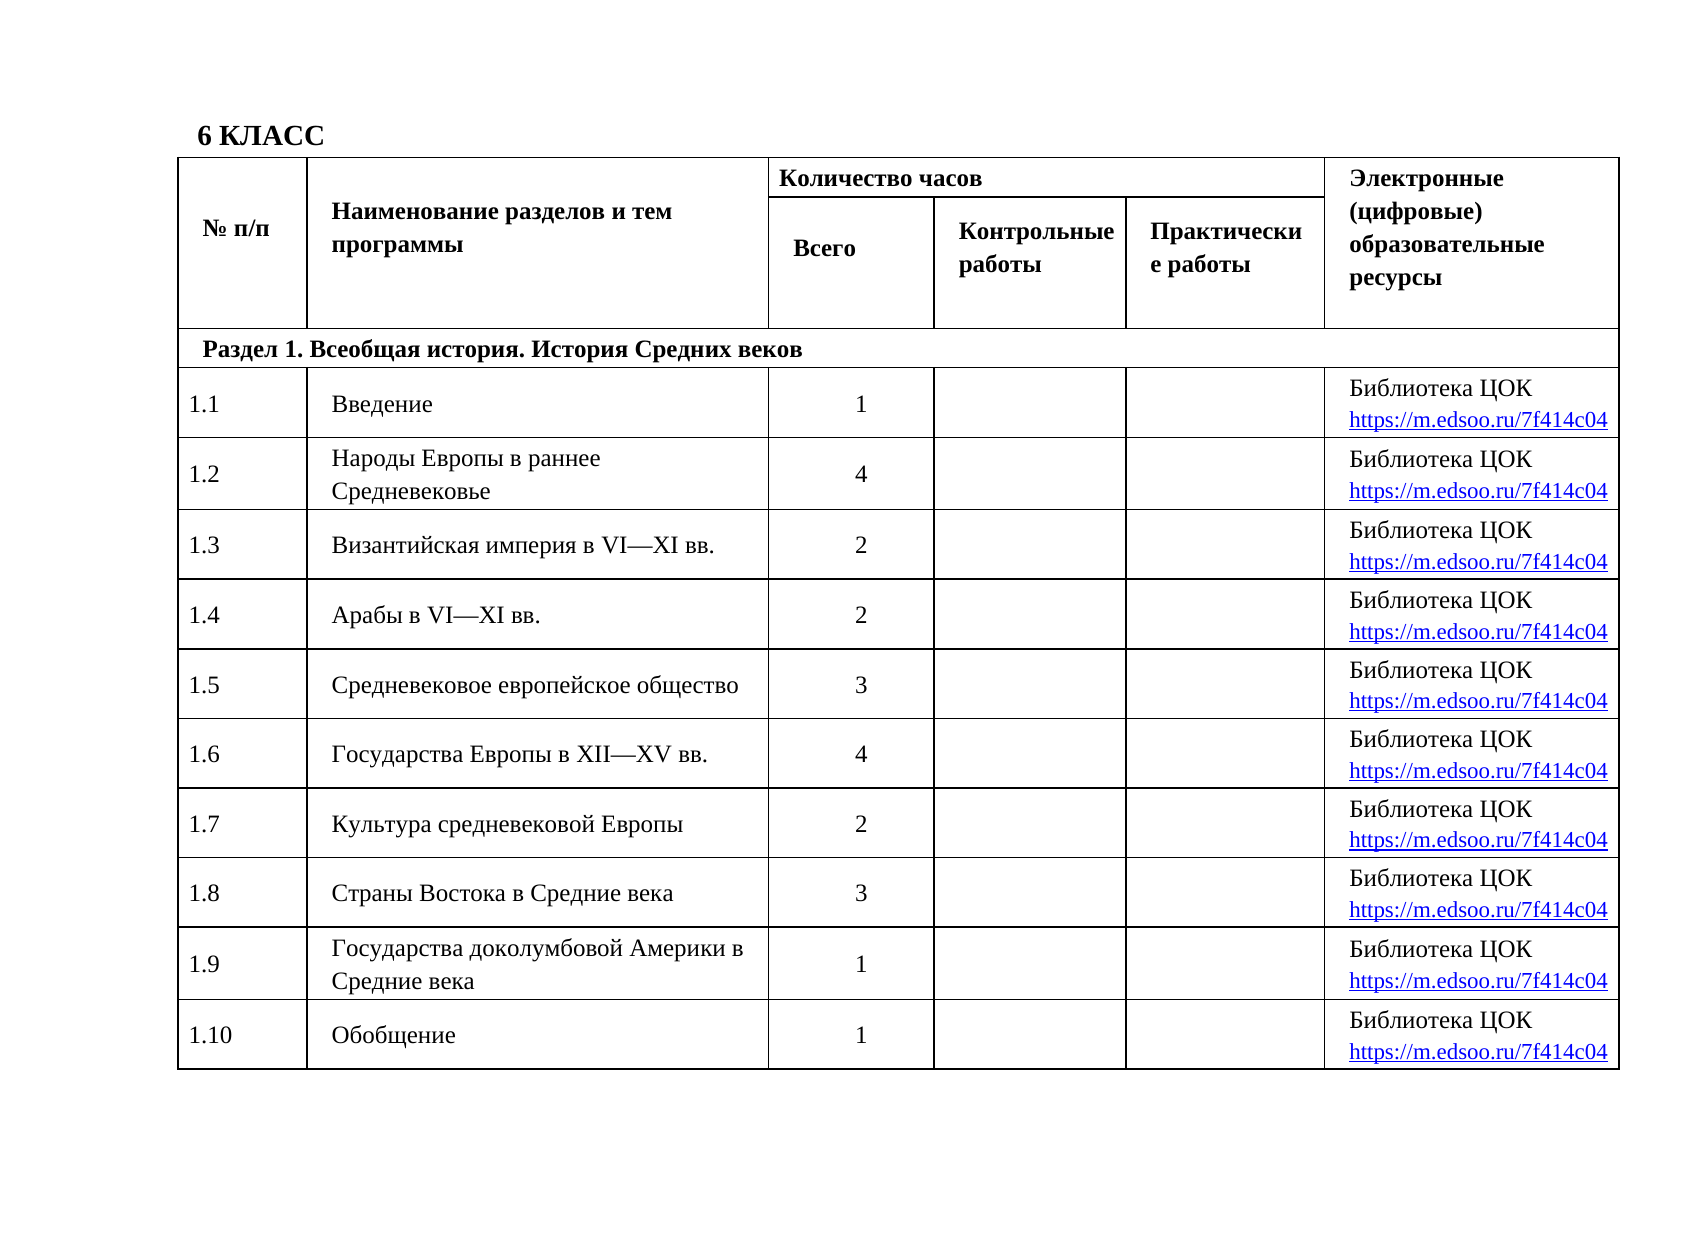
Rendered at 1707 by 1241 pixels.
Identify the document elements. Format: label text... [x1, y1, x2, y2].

table_cell 3 [769, 650, 933, 717]
table_cell Библиотека ЦОК https://m.edsoo.ru/7f414c04 [1325, 368, 1618, 436]
table_cell Библиотека ЦОК https://m.edsoo.ru/7f414c04 [1325, 438, 1618, 509]
table_header Электронные (цифровые) образовательные ресурсы [1325, 158, 1618, 327]
table_cell 2 [769, 789, 933, 857]
table_cell 1.3 [179, 510, 306, 578]
text 6 КЛАСС [190, 118, 1618, 152]
table_cell Библиотека ЦОК https://m.edsoo.ru/7f414c04 [1325, 928, 1618, 999]
table_cell [1127, 928, 1324, 999]
table_cell 1.2 [179, 438, 306, 509]
table_cell Библиотека ЦОК https://m.edsoo.ru/7f414c04 [1325, 789, 1618, 857]
table_cell [1127, 580, 1324, 648]
table_cell [935, 438, 1125, 509]
table_cell Библиотека ЦОК https://m.edsoo.ru/7f414c04 [1325, 719, 1618, 787]
table_cell [935, 580, 1125, 648]
table_cell [1127, 719, 1324, 787]
table_cell [1127, 650, 1324, 717]
table_cell [935, 368, 1125, 436]
table_cell Средневековое европейское общество [308, 650, 768, 717]
table_cell 1.1 [179, 368, 306, 436]
table_cell 1.5 [179, 650, 306, 717]
table_cell [935, 719, 1125, 787]
table_cell 1.10 [179, 1000, 306, 1068]
table_cell Библиотека ЦОК https://m.edsoo.ru/7f414c04 [1325, 510, 1618, 578]
table_cell Византийская империя в VI—XI вв. [308, 510, 768, 578]
table_cell 4 [769, 438, 933, 509]
table_cell 1 [769, 1000, 933, 1068]
table_cell [935, 789, 1125, 857]
table_cell Раздел 1. Всеобщая история. История Средних веков [179, 329, 1618, 367]
table_header Количество часов [769, 158, 1324, 196]
table_cell Библиотека ЦОК https://m.edsoo.ru/7f414c04 [1325, 650, 1618, 717]
table_cell Библиотека ЦОК https://m.edsoo.ru/7f414c04 [1325, 1000, 1618, 1068]
table_cell [1127, 789, 1324, 857]
table_cell [1127, 368, 1324, 436]
table_cell 3 [769, 858, 933, 926]
table_cell Культура средневековой Европы [308, 789, 768, 857]
table_cell 1 [769, 928, 933, 999]
table_cell Контрольные работы [935, 198, 1125, 327]
table_cell 1.7 [179, 789, 306, 857]
table_cell 4 [769, 719, 933, 787]
table_header Наименование разделов и тем программы [308, 158, 768, 327]
table_cell Введение [308, 368, 768, 436]
table_cell [1127, 858, 1324, 926]
table_cell Обобщение [308, 1000, 768, 1068]
table_header № п/п [179, 158, 306, 327]
table_cell [1127, 438, 1324, 509]
table_cell Государства доколумбовой Америки в Средние века [308, 928, 768, 999]
table_cell [935, 1000, 1125, 1068]
table_cell 1.9 [179, 928, 306, 999]
table_cell 1.4 [179, 580, 306, 648]
table_cell [1127, 1000, 1324, 1068]
table_cell Библиотека ЦОК https://m.edsoo.ru/7f414c04 [1325, 858, 1618, 926]
table_cell 1.6 [179, 719, 306, 787]
table_cell [935, 650, 1125, 717]
table_cell [935, 858, 1125, 926]
table_cell Арабы в VI—ХI вв. [308, 580, 768, 648]
table_cell [935, 510, 1125, 578]
table_cell Всего [769, 198, 933, 327]
table_cell 2 [769, 580, 933, 648]
table_cell [1127, 510, 1324, 578]
table_cell Библиотека ЦОК https://m.edsoo.ru/7f414c04 [1325, 580, 1618, 648]
table_cell Страны Востока в Средние века [308, 858, 768, 926]
table_cell 1.8 [179, 858, 306, 926]
table_cell 1 [769, 368, 933, 436]
table_cell Государства Европы в XII—XV вв. [308, 719, 768, 787]
table_cell 2 [769, 510, 933, 578]
table_cell Народы Европы в раннее Средневековье [308, 438, 768, 509]
table_cell [935, 928, 1125, 999]
table_cell Практические работы [1127, 198, 1324, 327]
